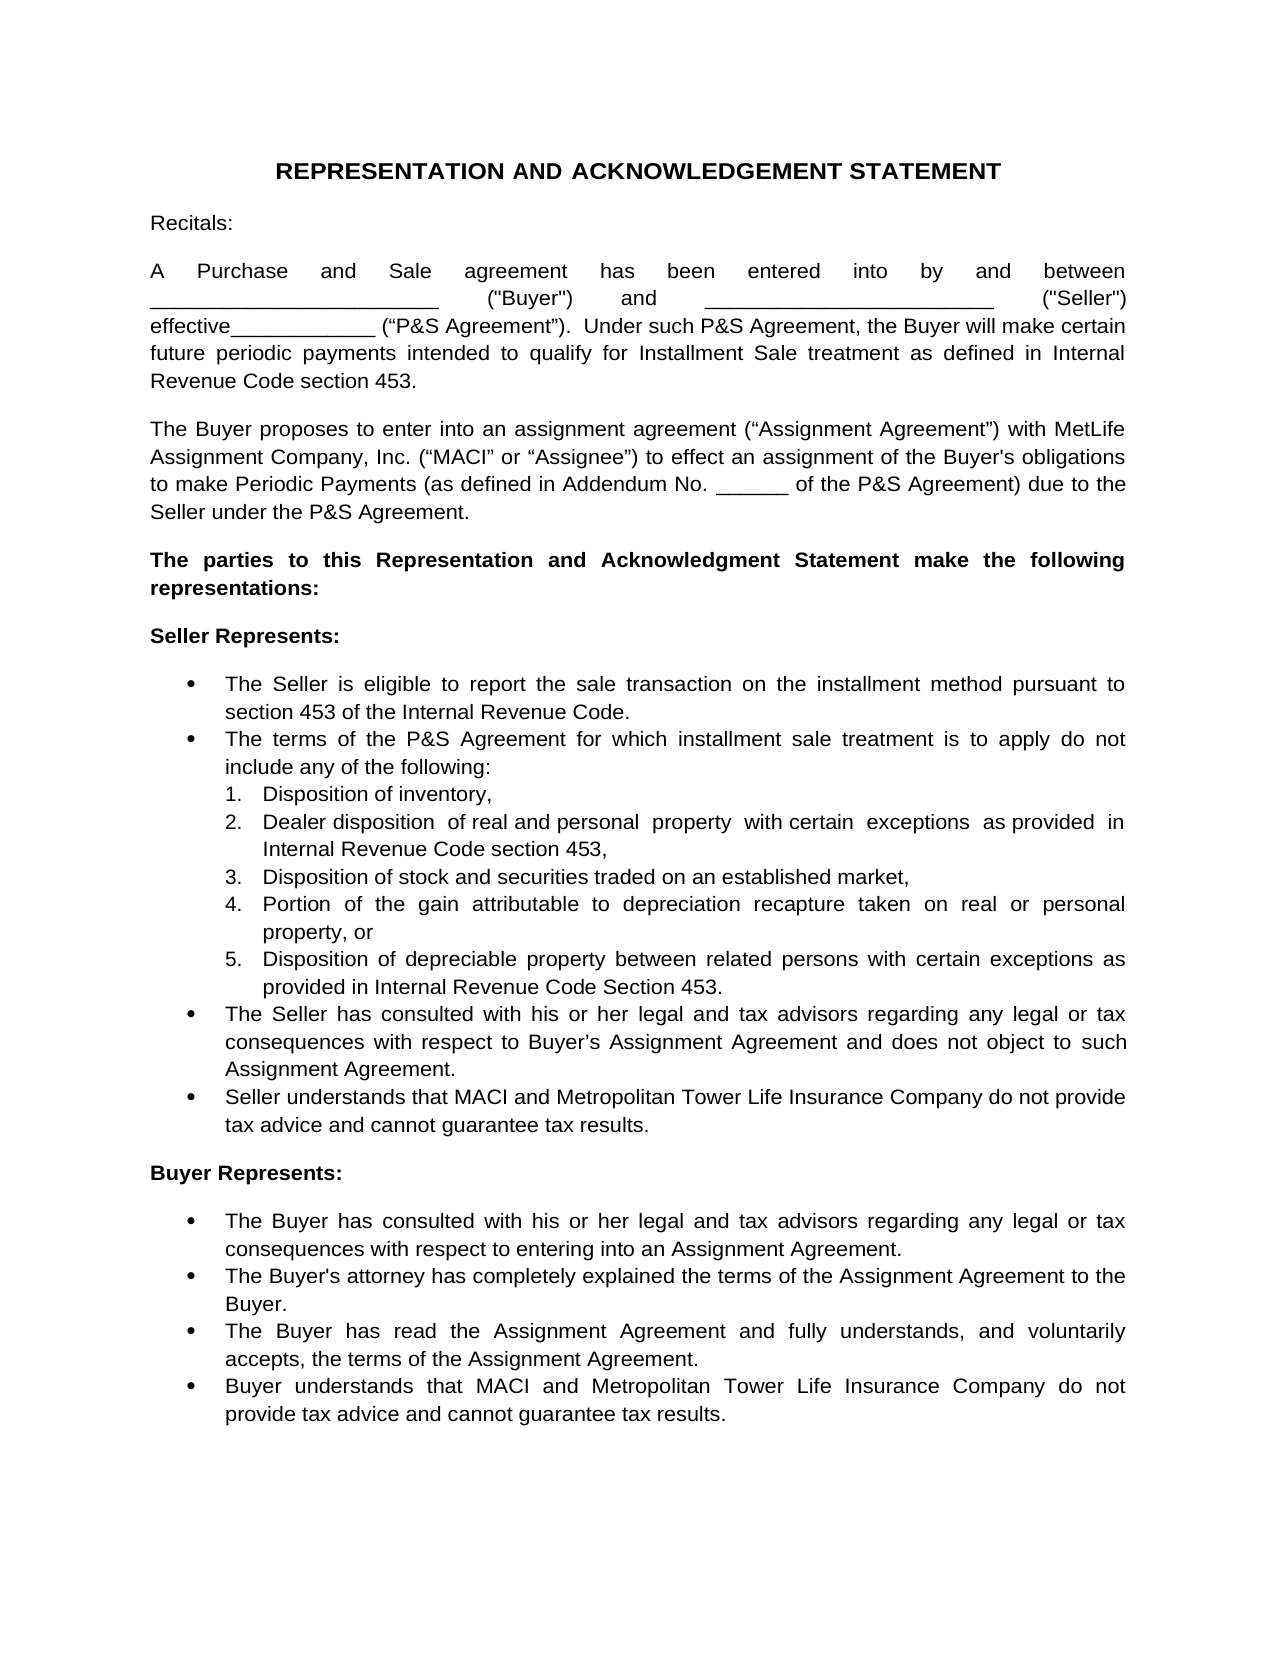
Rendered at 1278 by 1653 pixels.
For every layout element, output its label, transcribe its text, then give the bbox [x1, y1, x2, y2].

text The parties to this Representation and Acknowledgment Statement make the following representations: [150, 548, 1127, 599]
text Buyer Represents: [150, 1161, 1127, 1185]
list The Buyer has read the Assignment Agreement and fully understands, and voluntarily accepts, the terms of the Assignment Agreement. [187, 1319, 1127, 1371]
list Seller understands that MACI and Metropolitan Tower Life Insurance Company do not provide tax advice and cannot guarantee tax results. [187, 1085, 1127, 1136]
list Disposition of inventory, [225, 782, 1127, 806]
list The Seller has consulted with his or her legal and tax advisors regarding any legal or tax consequences with respect to Buyer’s Assignment Agreement and does not object to such Assignment Agreement. [187, 1002, 1127, 1081]
list Disposition of stock and securities traded on an established market, [225, 865, 1127, 889]
text A Purchase and Sale agreement has been entered into by and between ________________________ ("Buyer") and ________________________ ("Seller") effective____________ (“P&S Agreement”). Under such P&S Agreement, the Buyer will make certain future periodic payments intended to qualify for Installment Sale treatment as defined in Internal Revenue Code section 453. [150, 259, 1127, 393]
text Recitals: [150, 210, 1127, 234]
list Disposition of depreciable property between related persons with certain exceptions as provided in Internal Revenue Code Section 453. [225, 947, 1127, 999]
list Dealer disposition of real and personal property with certain exceptions as provided in Internal Revenue Code section 453, [225, 810, 1127, 861]
list The Buyer's attorney has completely explained the terms of the Assignment Agreement to the Buyer. [187, 1264, 1127, 1316]
text The Buyer proposes to enter into an assignment agreement (“Assignment Agreement”) with MetLife Assignment Company, Inc. (“MACI” or “Assignee”) to effect an assignment of the Buyer's obligations to make Periodic Payments (as defined in Addendum No. ______ of the P&S Agreement) due to the Seller under the P&S Agreement. [150, 417, 1127, 523]
list The Seller is eligible to report the sale transaction on the installment method pursuant to section 453 of the Internal Revenue Code. [187, 672, 1127, 723]
list The Buyer has consulted with his or her legal and tax advisors regarding any legal or tax consequences with respect to entering into an Assignment Agreement. [187, 1209, 1127, 1261]
text Seller Represents: [150, 624, 1127, 648]
list The terms of the P&S Agreement for which installment sale treatment is to apply do not include any of the following: [187, 727, 1127, 779]
list Buyer understands that MACI and Metropolitan Tower Life Insurance Company do not provide tax advice and cannot guarantee tax results. [187, 1374, 1127, 1426]
list Portion of the gain attributable to depreciation recapture taken on real or personal property, or [225, 892, 1127, 944]
text REPRESENTATION AND ACKNOWLEDGEMENT STATEMENT [149, 158, 1127, 184]
